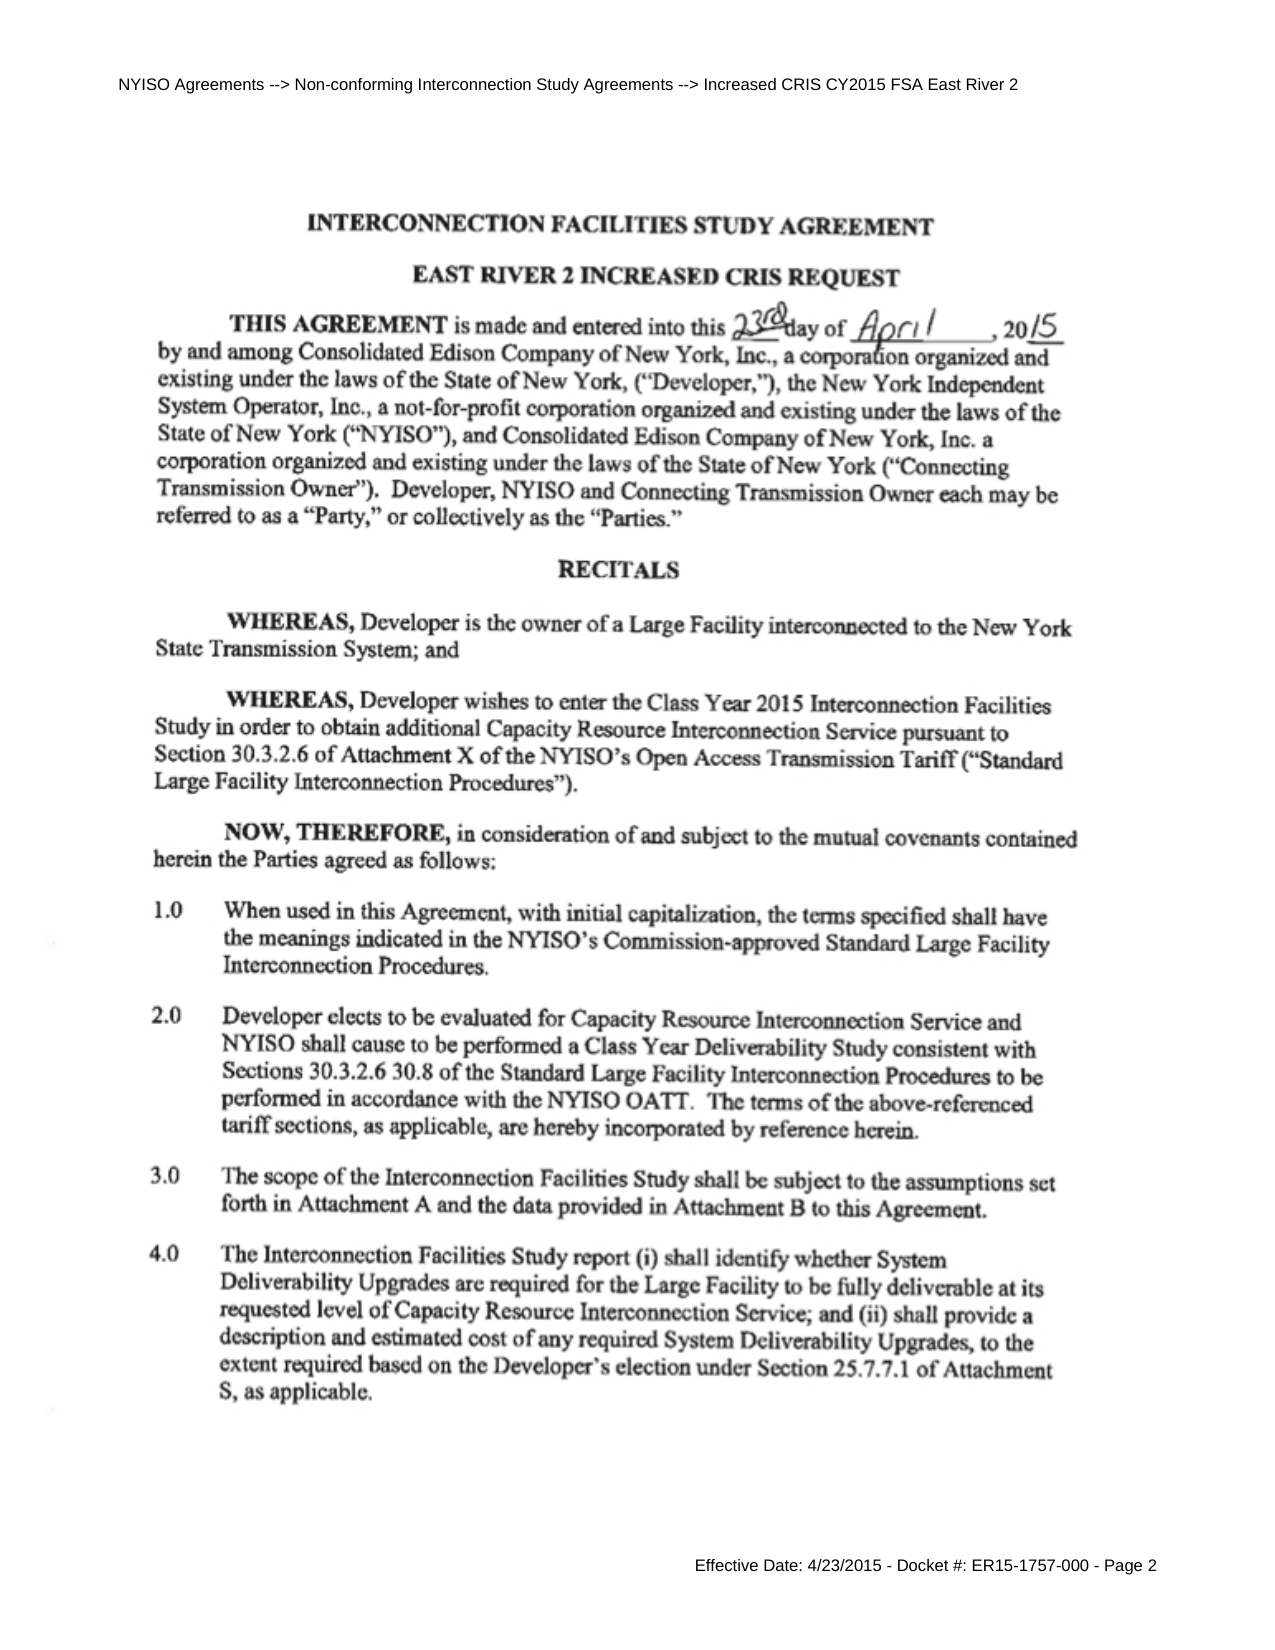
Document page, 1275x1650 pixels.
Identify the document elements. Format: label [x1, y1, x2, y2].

picture [0, 0, 1134, 1467]
